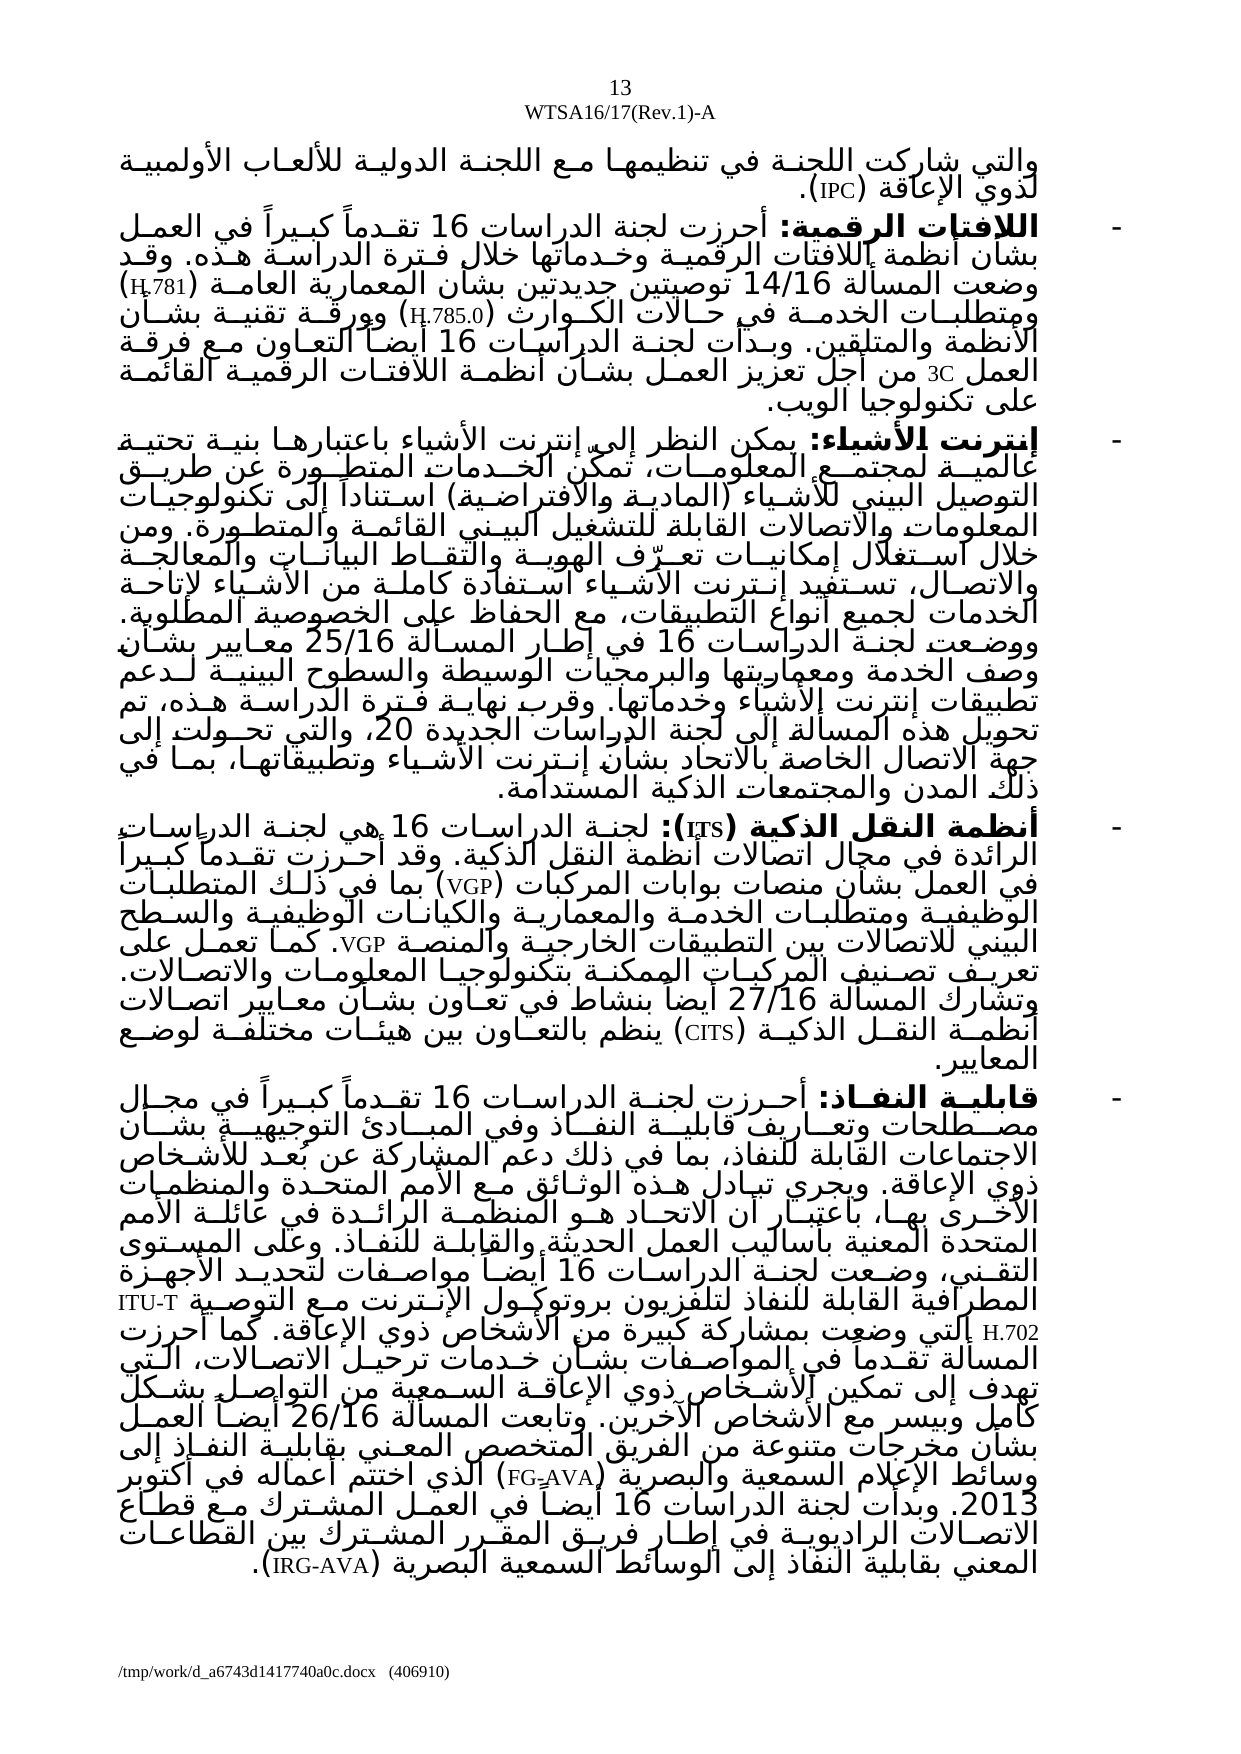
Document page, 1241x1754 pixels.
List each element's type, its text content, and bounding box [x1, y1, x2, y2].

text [118, 148, 1122, 206]
text - قابلية النفاذ: أحرزت لجنة الدراسات 16 تقدماً كبيراً في مجال مصطلحات وتعاريف قابلية النفاذ وفي المبادئ التوجيهية بشأن الاجتماعات القابلة للنفاذ، بما في ذلك دعم المشاركة عن بُعد للأشخاص ذوي الإعاقة. ويجري تبادل هذه الوثائق مع الأمم المتحدة والمنظمات الأخرى بها، باعتبار أن الاتحاد هو المنظمة الرائدة في عائلة الأمم المتحدة المعنية بأساليب العمل الحديثة والقابلة للنفاذ. وعلى المستوى التقني، وضعت لجنة الدراسات 16 أيضاً مواصفات لتحديد الأجهزة المطرافية القابلة للنفاذ لتلفزيون بروتوكول الإنترنت مع التوصية ITU-T H.702 التي وضعت بمشاركة كبيرة من الأشخاص ذوي الإعاقة. كما أحرزت المسألة تقدماً في المواصفات بشأن خدمات ترحيل الاتصالات، التي تهدف إلى تمكين الأشخاص ذوي الإعاقة السمعية من التواصل بشكل كامل وبيسر مع الأشخاص الآخرين. وتابعت المسألة 26/16 أيضاً العمل بشأن مخرجات متنوعة من الفريق المتخصص المعني بقابلية النفاذ إلى وسائط الإعلام السمعية والبصرية (FG-AVA) الذي اختتم أعماله في أكتوبر 2013. وبدأت لجنة الدراسات 16 أيضاً في العمل المشترك مع قطاع الاتصالات الراديوية في إطار فريق المقرر المشترك بين القطاعات المعني بقابلية النفاذ إلى الوسائط السمعية البصرية (IRG-AVA). [118, 1085, 1122, 1581]
text - إنترنت الأشياء: يمكن النظر إلى إنترنت الأشياء باعتبارها بنية تحتية عالمية لمجتمع المعلومات، تمكّن الخدمات المتطورة عن طريق التوصيل البيني للأشياء (المادية والافتراضية) استناداً إلى تكنولوجيات المعلومات والاتصالات القابلة للتشغيل البيني القائمة والمتطورة. ومن خلال استغلال إمكانيات تعرّف الهوية والتقاط البيانات والمعالجة والاتصال، تستفيد إنترنت الأشياء استفادة كاملة من الأشياء لإتاحة الخدمات لجميع أنواع التطبيقات، مع الحفاظ على الخصوصية المطلوبة. ووضعت لجنة الدراسات 16 في إطار المسألة 25/16 معايير بشأن وصف الخدمة ومعماريتها والبرمجيات الوسيطة والسطوح البينية لدعم تطبيقات إنترنت الأشياء وخدماتها. وقرب نهاية فترة الدراسة هذه، تم تحويل هذه المسألة إلى لجنة الدراسات الجديدة 20، والتي تحولت إلى جهة الاتصال الخاصة بالاتحاد بشأن إنترنت الأشياء وتطبيقاتها، بما في ذلك المدن والمجتمعات الذكية المستدامة. [118, 427, 1122, 806]
text - اللافتات الرقمية: أحرزت لجنة الدراسات 16 تقدماً كبيراً في العمل بشأن أنظمة اللافتات الرقمية وخدماتها خلال فترة الدراسة هذه. وقد وضعت المسألة 14/16 توصيتين جديدتين بشأن المعمارية العامة (H.781) ومتطلبات الخدمة في حالات الكوارث (H.785.0) وورقة تقنية بشأن الأنظمة والمتلقين. وبدأت لجنة الدراسات 16 أيضاً التعاون مع فرقة العمل 3C من أجل تعزيز العمل بشأن أنظمة اللافتات الرقمية القائمة على تكنولوجيا الويب. [118, 214, 1122, 418]
text - أنظمة النقل الذكية (ITS): لجنة الدراسات 16 هي لجنة الدراسات الرائدة في مجال اتصالات أنظمة النقل الذكية. وقد أحرزت تقدماً كبيراً في العمل بشأن منصات بوابات المركبات (VGP) بما في ذلك المتطلبات الوظيفية ومتطلبات الخدمة والمعمارية والكيانات الوظيفية والسطح البيني للاتصالات بين التطبيقات الخارجية والمنصة VGP. كما تعمل على تعريف تصنيف المركبات الممكنة بتكنولوجيا المعلومات والاتصالات. وتشارك المسألة 27/16 أيضاً بنشاط في تعاون بشأن معايير اتصالات أنظمة النقل الذكية (CITS) ينظم بالتعاون بين هيئات مختلفة لوضع المعايير. [118, 814, 1122, 1076]
